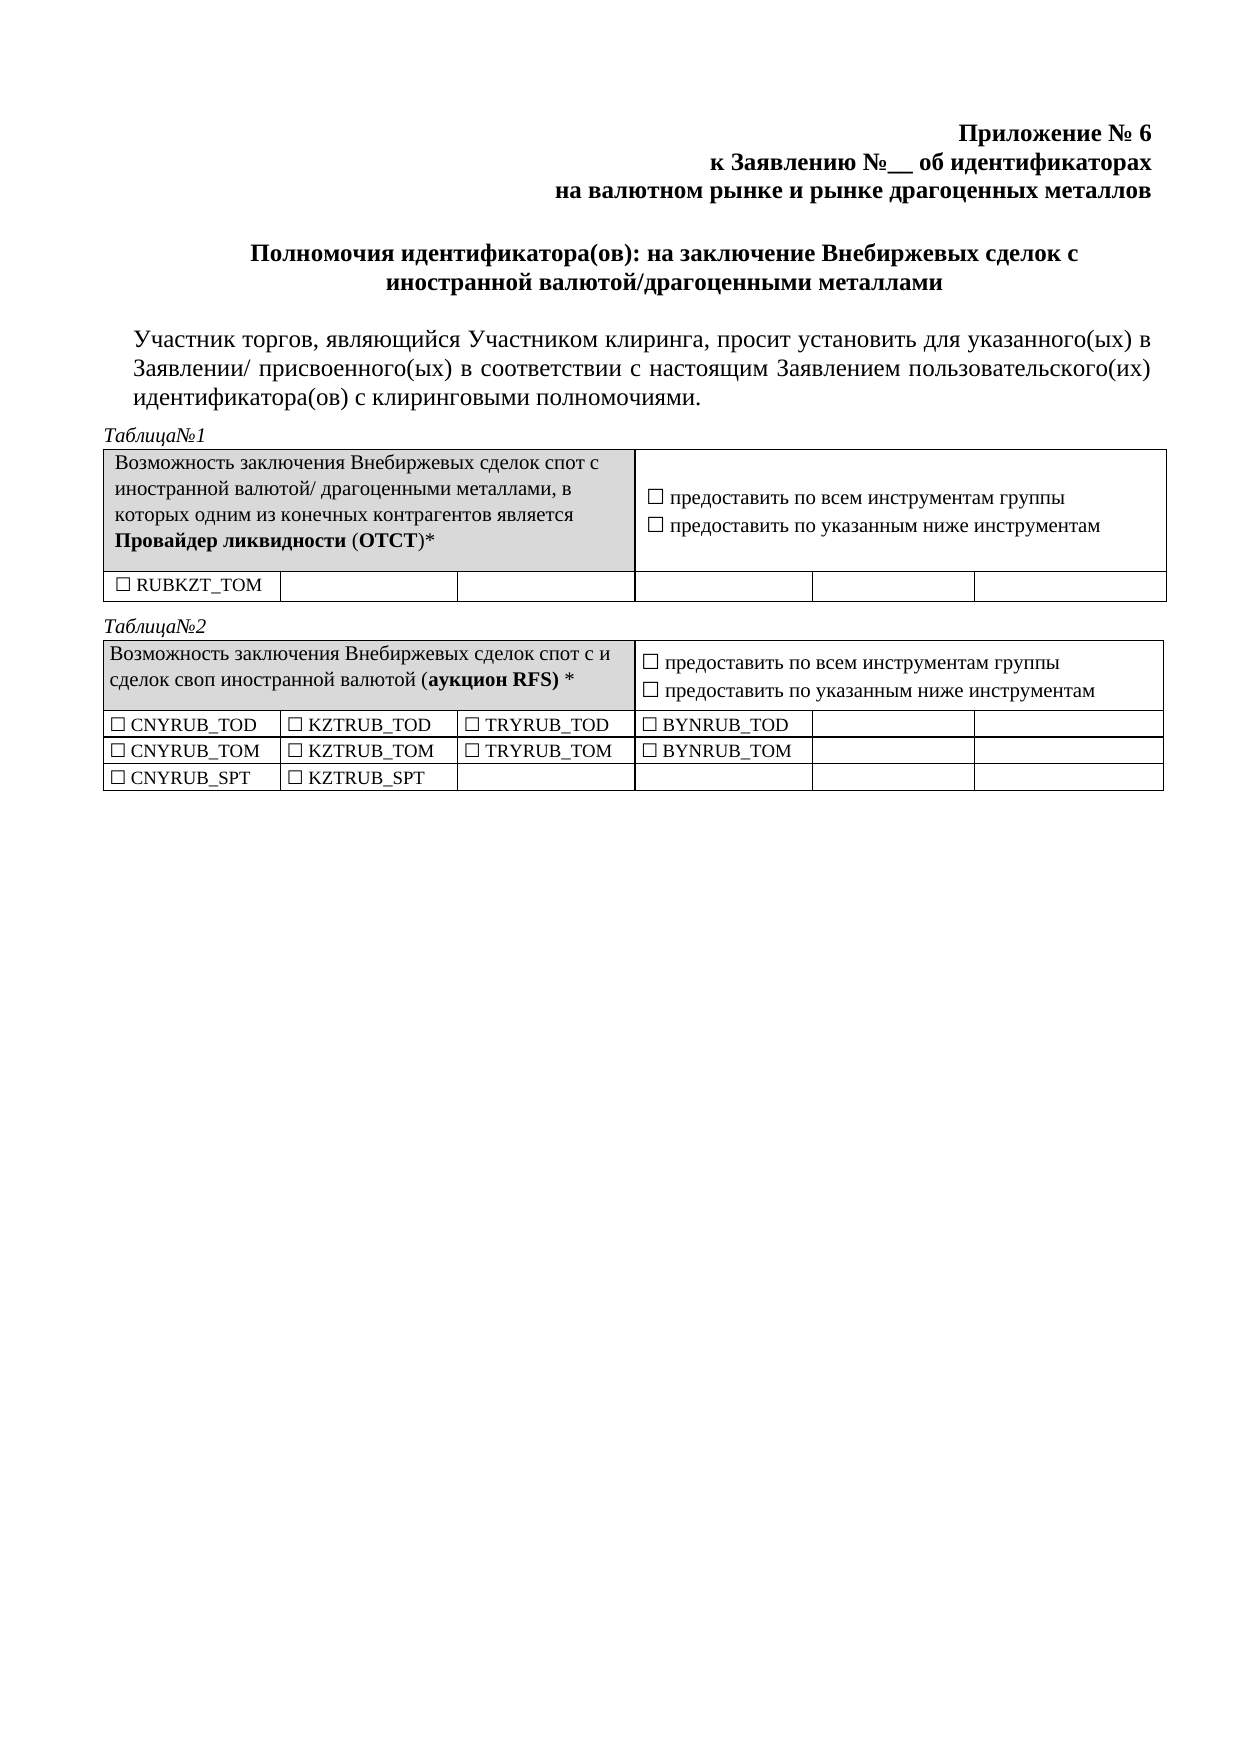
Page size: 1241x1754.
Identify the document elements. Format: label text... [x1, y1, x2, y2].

table_cell [636, 572, 812, 601]
table_cell [813, 572, 974, 601]
table_cell CNYRUB_TOD [104, 711, 280, 736]
table_cell [458, 764, 634, 789]
table_cell CNYRUB_SPT [104, 764, 280, 789]
table_cell TRYRUB_TOM [458, 738, 634, 763]
text Полномочия идентификатора(ов): на заключение Внебиржевых сделок с иностранной валютой/драгоценными металлами [177, 238, 1152, 295]
table_cell [458, 572, 634, 601]
table_cell [636, 764, 812, 789]
table_cell TRYRUB_TOD [458, 711, 634, 736]
table_cell [813, 738, 974, 763]
table_header Возможность заключения Внебиржевых сделок спот с иностранной валютой/ драгоценными металлами, в которых одним из конечных контрагентов является Провайдер ликвидности (OTCT)* [104, 450, 634, 571]
table_cell CNYRUB_TOM [104, 738, 280, 763]
table_cell KZTRUB_TOD [281, 711, 457, 736]
text Таблица№2 [103, 614, 1152, 638]
table_cell [975, 738, 1163, 763]
table_cell [975, 572, 1166, 601]
table_cell RUBKZT_TOM [104, 572, 280, 601]
table_cell [813, 711, 974, 736]
text Таблица№1 [103, 423, 1152, 447]
text Приложение № 6 [177, 118, 1152, 147]
text Участник торгов, являющийся Участником клиринга, просит установить для указанного(ых) в Заявлении/ присвоенного(ых) в соответствии с настоящим Заявлением пользовательского(их) идентификатора(ов) с клиринговыми полномочиями. [133, 324, 1152, 410]
text на валютном рынке и рынке драгоценных металлов [177, 176, 1152, 204]
text к Заявлению №__ об идентификаторах [177, 147, 1152, 176]
table_cell BYNRUB_TOM [636, 738, 812, 763]
table_cell BYNRUB_TOD [636, 711, 812, 736]
table_cell KZTRUB_TOM [281, 738, 457, 763]
table_cell [975, 711, 1163, 736]
table_cell [281, 572, 457, 601]
table_cell KZTRUB_SPT [281, 764, 457, 789]
table_cell [813, 764, 974, 789]
table_header предоставить по всем инструментам группы предоставить по указанным ниже инструментам [636, 641, 1163, 710]
table_header предоставить по всем инструментам группы предоставить по указанным ниже инструментам [636, 450, 1166, 571]
table_header Возможность заключения Внебиржевых сделок спот с и сделок своп иностранной валютой (аукцион RFS) * [104, 641, 634, 710]
table_cell [975, 764, 1163, 789]
